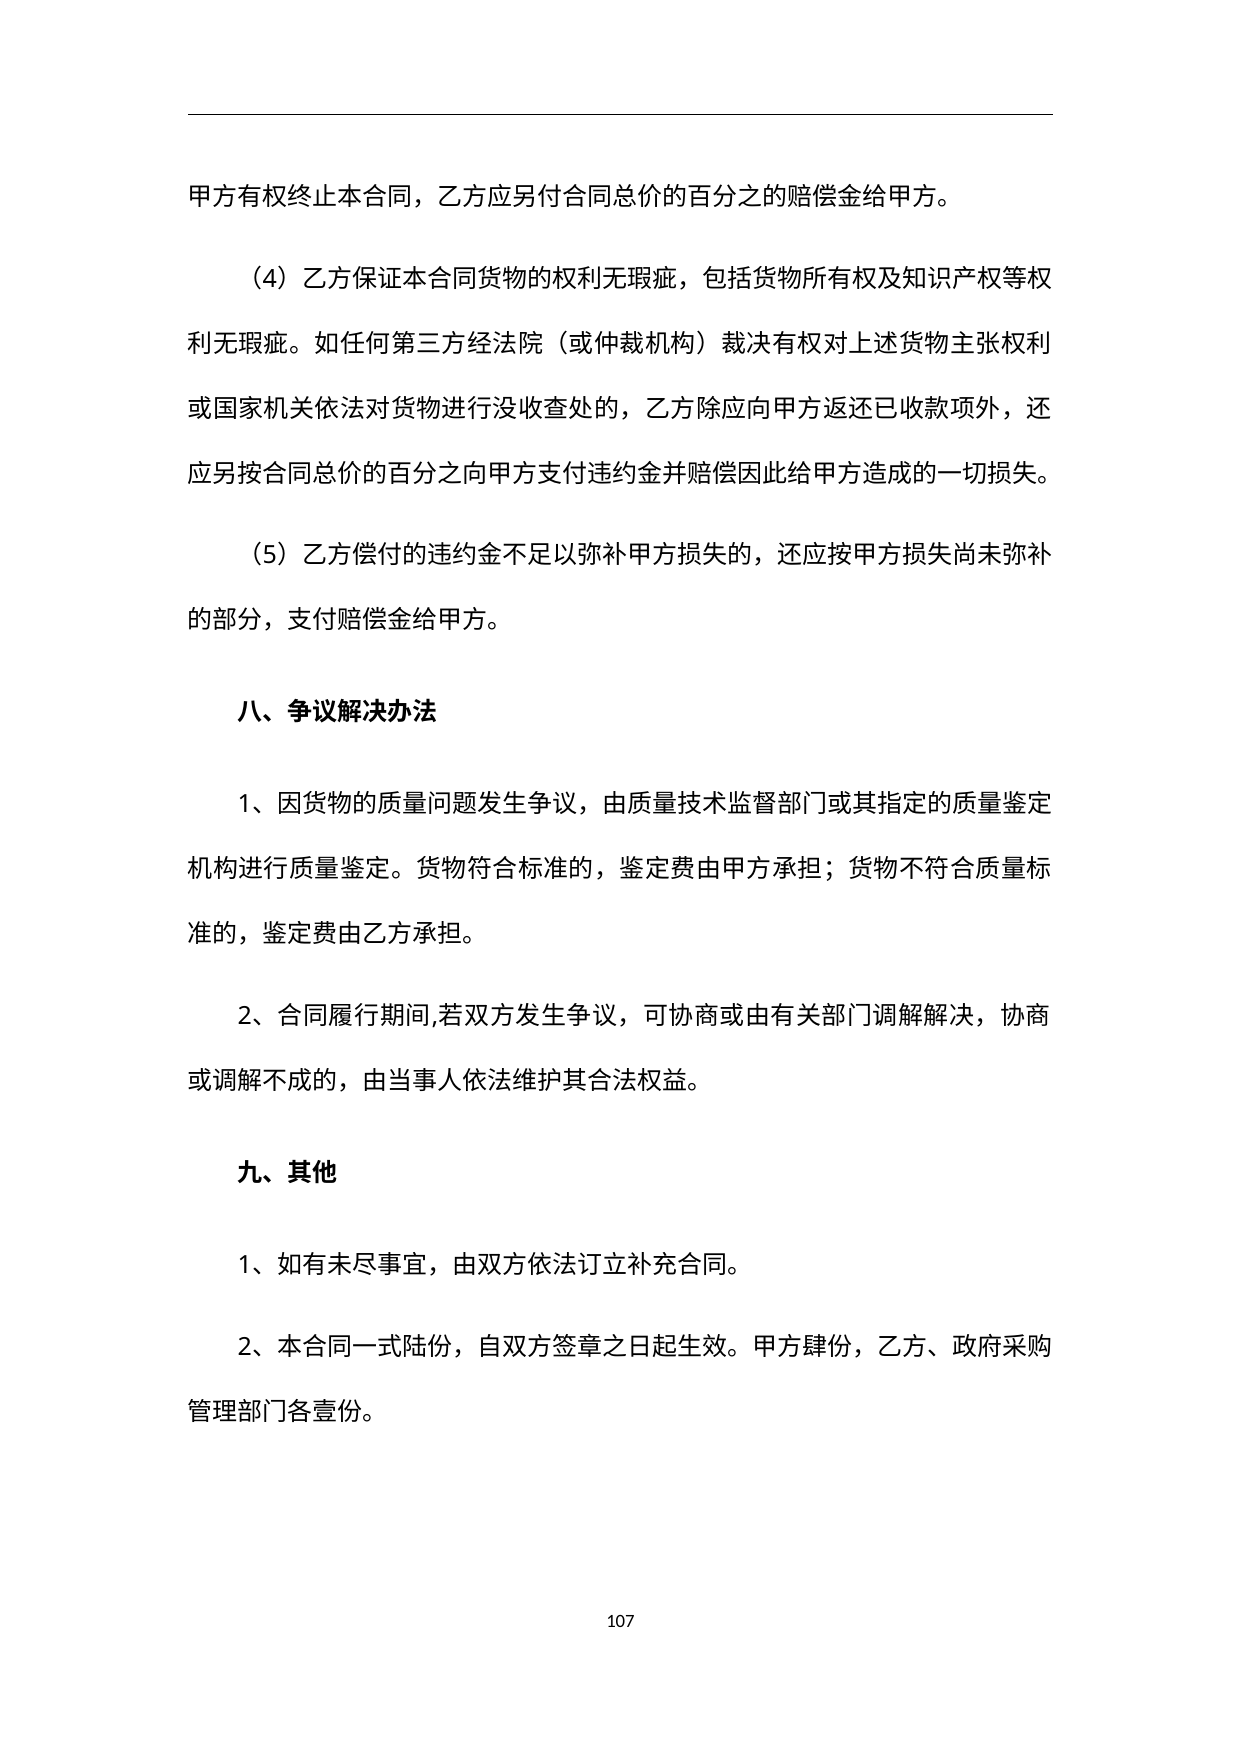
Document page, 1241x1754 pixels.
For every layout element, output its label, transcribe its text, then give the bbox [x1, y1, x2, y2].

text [187, 162, 1053, 227]
text 2、合同履行期间,若双方发生争议，可协商或由有关部门调解解决，协商或调解不成的，由当事人依法维护其合法权益。 [187, 981, 1053, 1111]
text 1、因货物的质量问题发生争议，由质量技术监督部门或其指定的质量鉴定机构进行质量鉴定。货物符合标准的，鉴定费由甲方承担；货物不符合质量标准的，鉴定费由乙方承担。 [187, 769, 1053, 964]
text 1、如有未尽事宜，由双方依法订立补充合同。 [187, 1230, 1053, 1295]
subtitle 八、争议解决办法 [187, 677, 1053, 742]
text （5）乙方偿付的违约金不足以弥补甲方损失的，还应按甲方损失尚未弥补的部分，支付赔偿金给甲方。 [187, 520, 1053, 650]
subtitle 九、其他 [187, 1138, 1053, 1203]
text 2、本合同一式陆份，自双方签章之日起生效。甲方肆份，乙方、政府采购管理部门各壹份。 [187, 1312, 1053, 1442]
text （4）乙方保证本合同货物的权利无瑕疵，包括货物所有权及知识产权等权利无瑕疵。如任何第三方经法院（或仲裁机构）裁决有权对上述货物主张权利或国家机关依法对货物进行没收查处的，乙方除应向甲方返还已收款项外，还应另按合同总价的百分之向甲方支付违约金并赔偿因此给甲方造成的一切损失。 [187, 244, 1053, 504]
